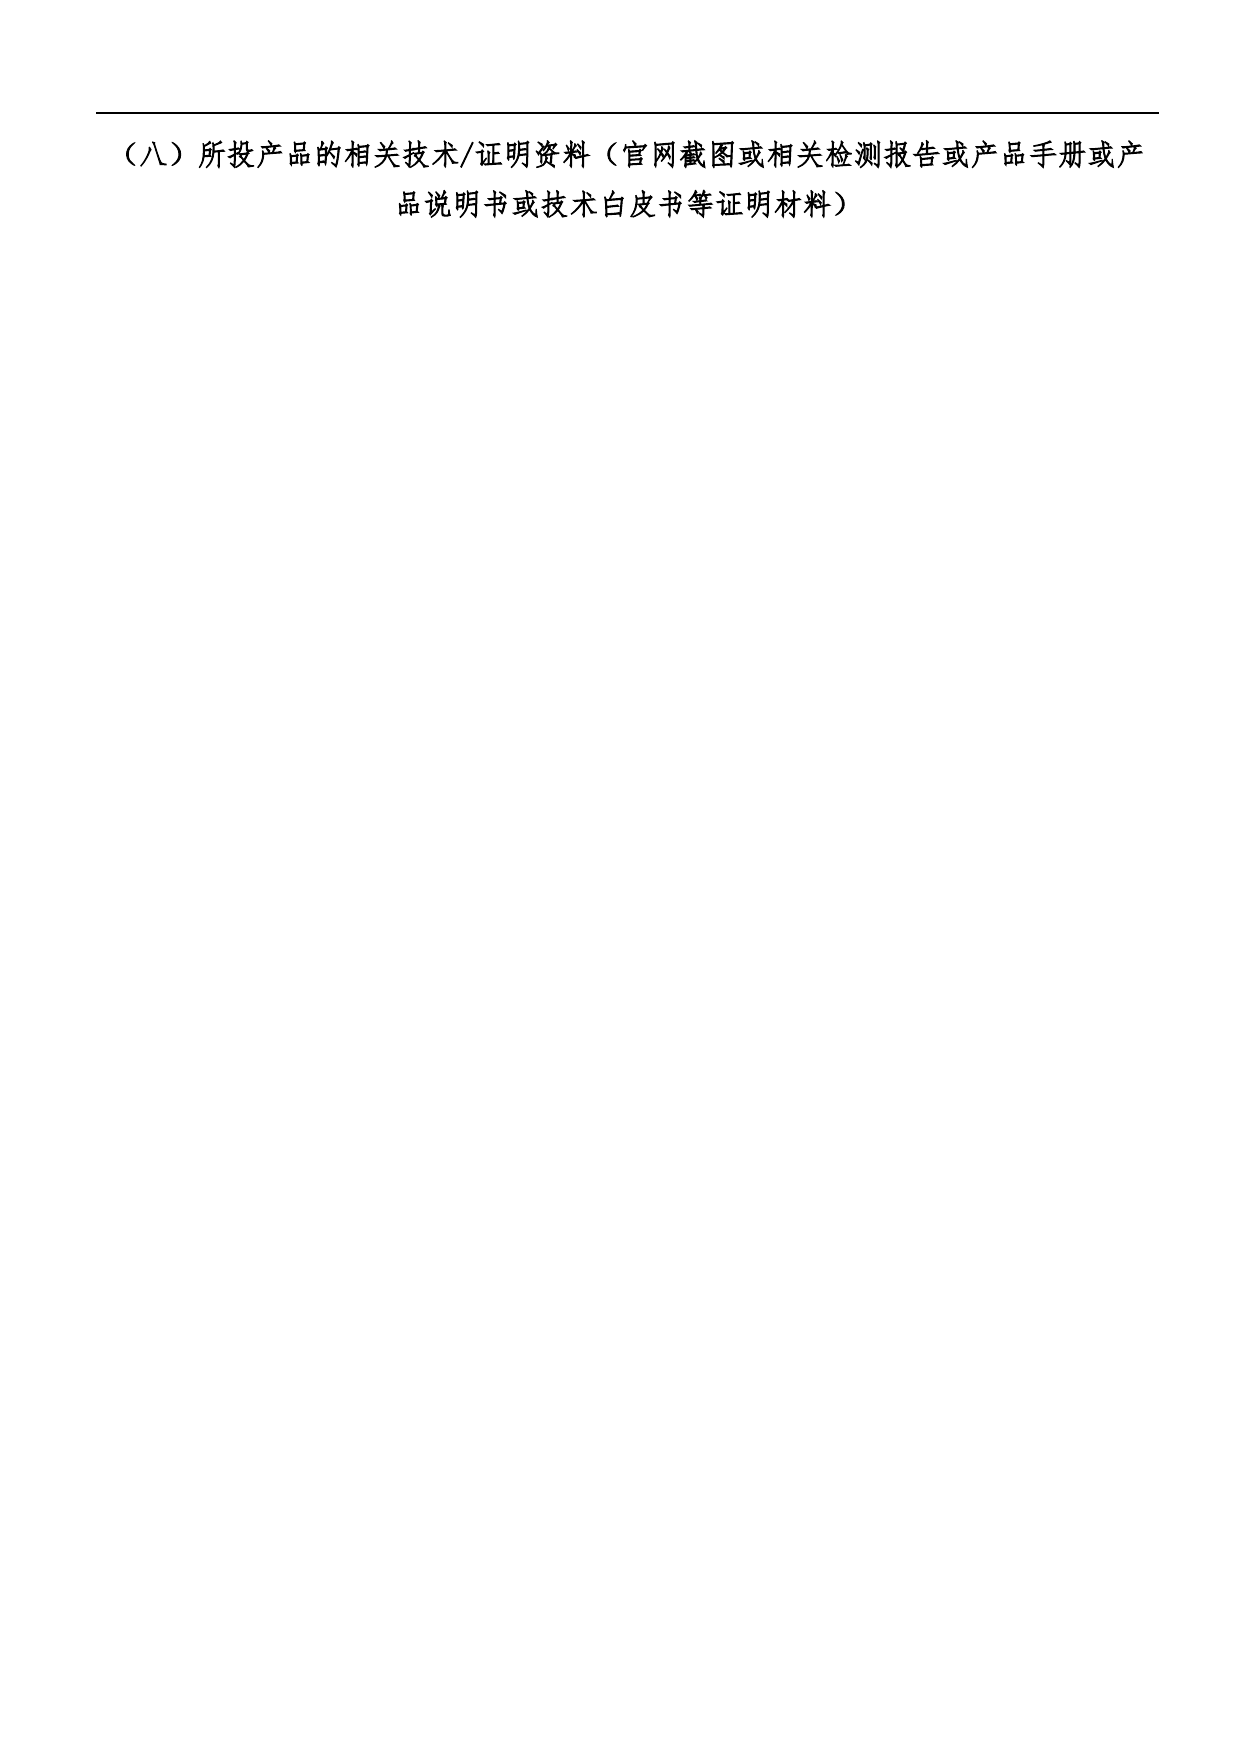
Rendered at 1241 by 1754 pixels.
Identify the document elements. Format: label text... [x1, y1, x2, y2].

text （八）所投产品的相关技术/证明资料（官网截图或相关检测报告或产品手册或产品说明书或技术白皮书等证明材料） [96, 135, 1159, 218]
